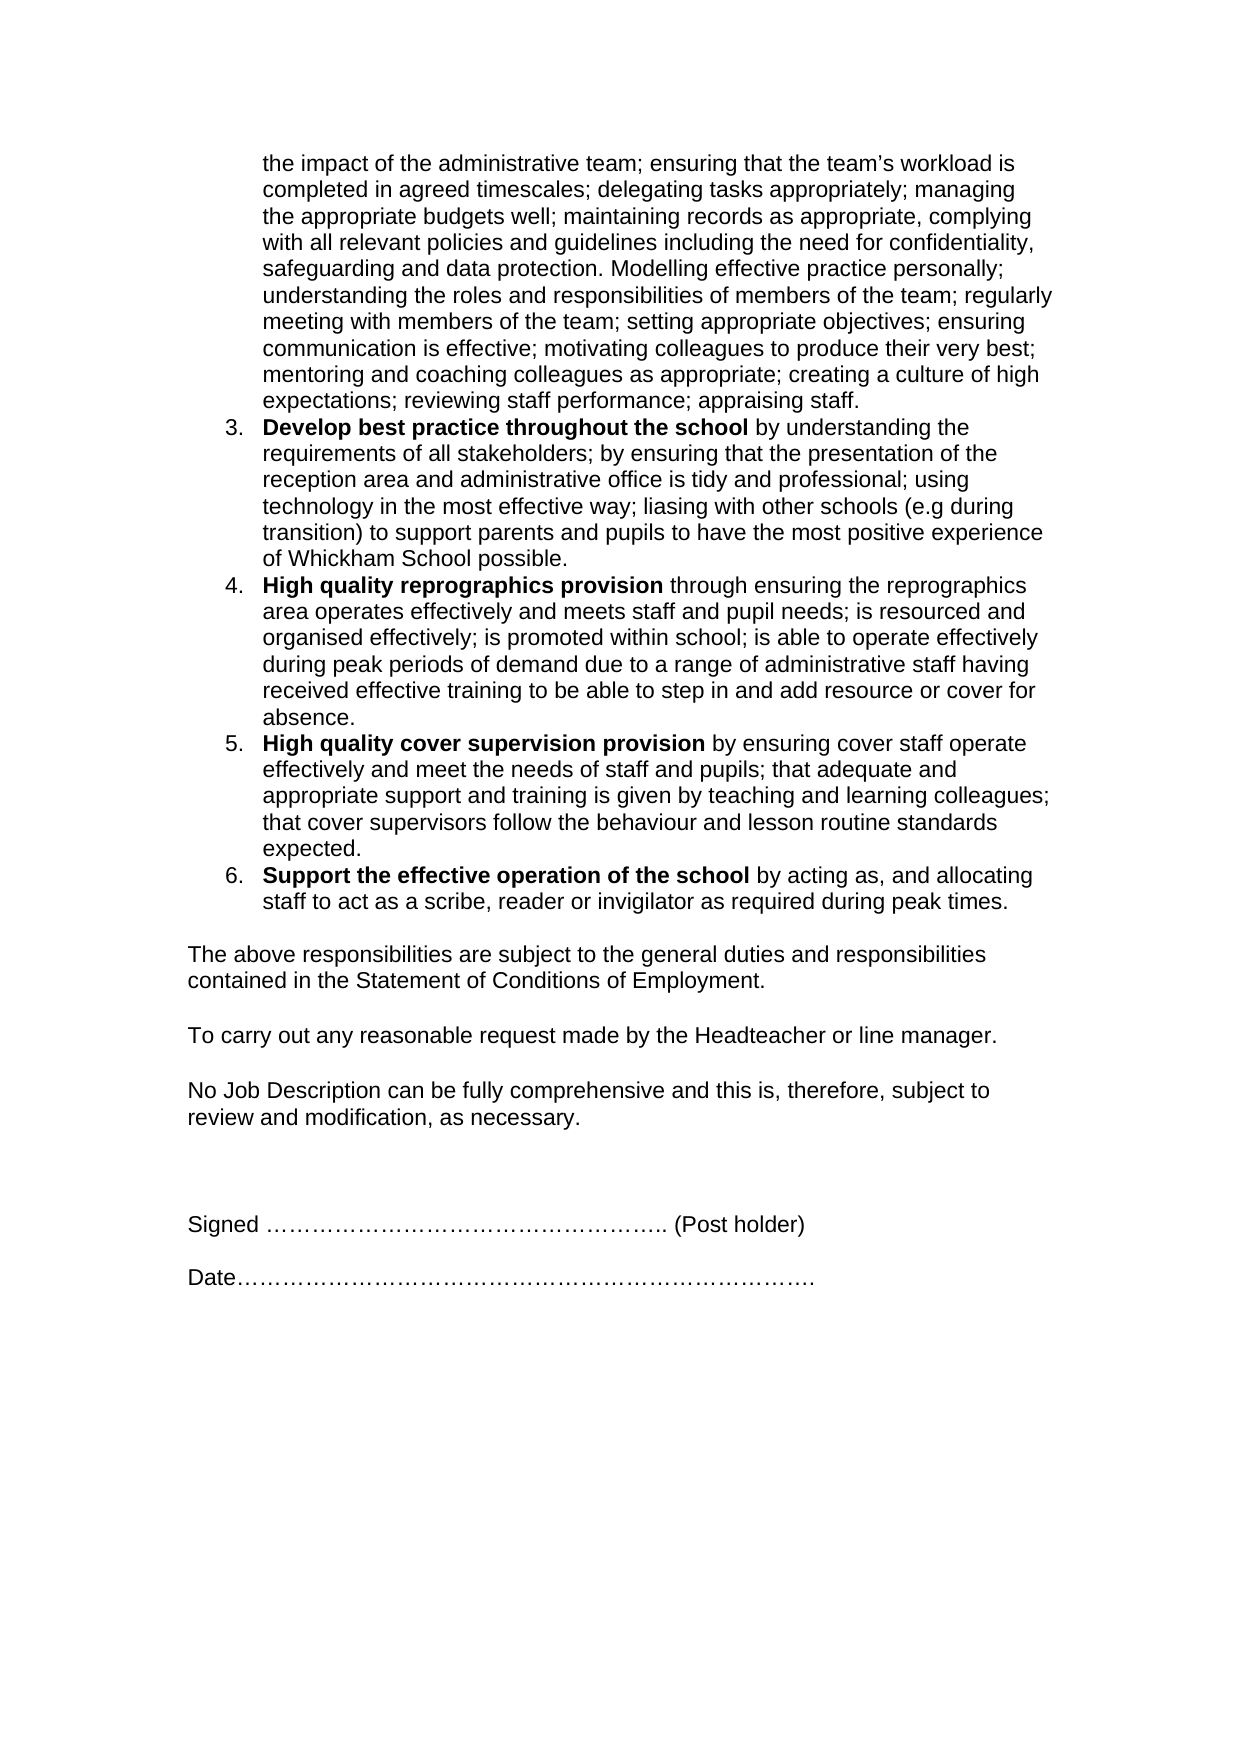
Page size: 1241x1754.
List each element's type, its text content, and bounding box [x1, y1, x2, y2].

text Date…………………………………………………………………. [187, 1264, 1053, 1290]
list High quality cover supervision provision by ensuring cover staff operate effectively and meet the needs of staff and pupils; that adequate and appropriate support and training is given by teaching and learning colleagues; that cover supervisors follow the behaviour and lesson routine standards expected. [225, 730, 1053, 862]
list Develop best practice throughout the school by understanding the requirements of all stakeholders; by ensuring that the presentation of the reception area and administrative office is tidy and professional; using technology in the most effective way; liasing with other schools (e.g during transition) to support parents and pupils to have the most positive experience of Whickham School possible. [225, 413, 1053, 572]
text The above responsibilities are subject to the general duties and responsibilities contained in the Statement of Conditions of Employment. [187, 941, 1053, 1022]
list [225, 150, 1053, 413]
text Signed …………………………………………….. (Post holder) [187, 1211, 1053, 1238]
list High quality reprographics provision through ensuring the reprographics area operates effectively and meets staff and pupil needs; is resourced and organised effectively; is promoted within school; is able to operate effectively during peak periods of demand due to a range of administrative staff having received effective training to be able to step in and add resource or cover for absence. [225, 572, 1053, 730]
text To carry out any reasonable request made by the Headteacher or line manager. [187, 1022, 1053, 1077]
text No Job Description can be fully comprehensive and this is, therefore, subject to review and modification, as necessary. [187, 1077, 1053, 1130]
list Support the effective operation of the school by acting as, and allocating staff to act as a scribe, reader or invigilator as required during peak times. [225, 862, 1053, 914]
